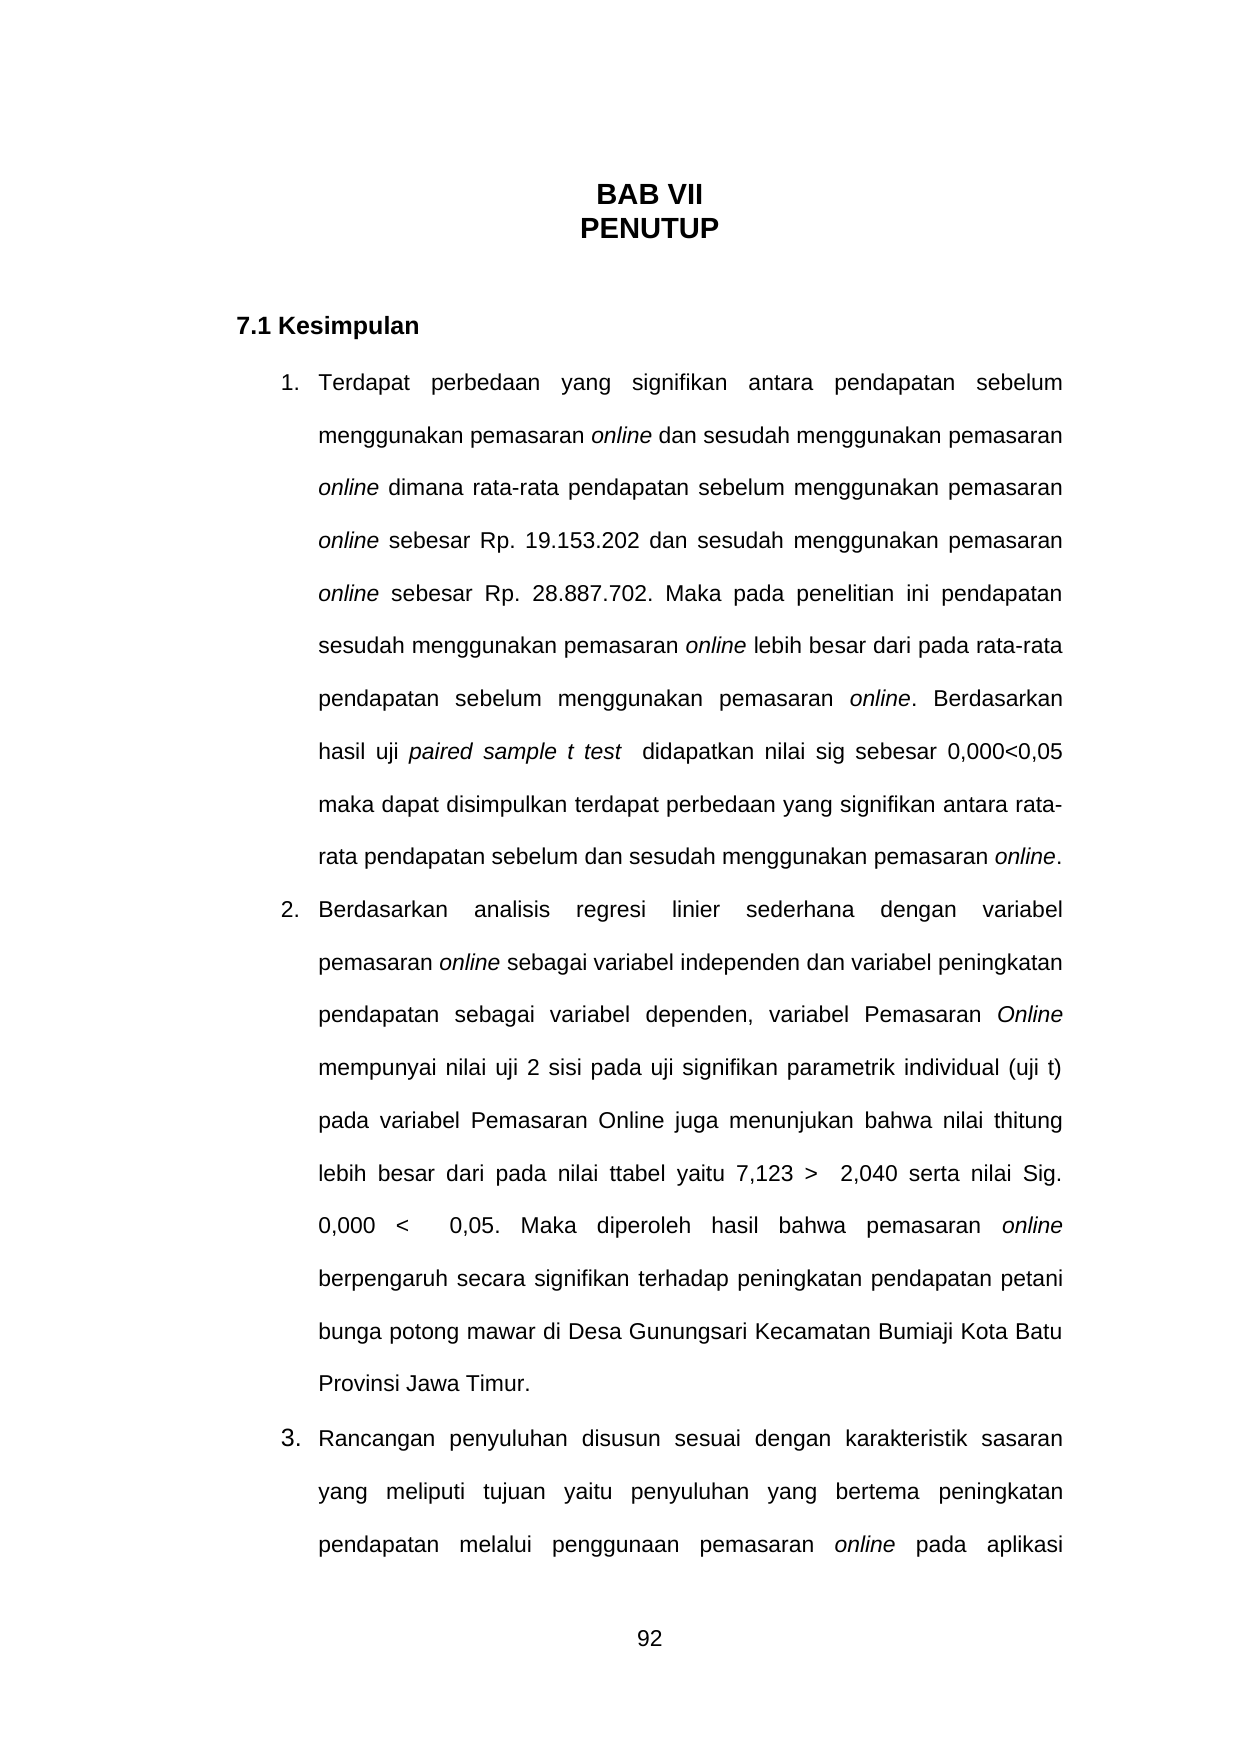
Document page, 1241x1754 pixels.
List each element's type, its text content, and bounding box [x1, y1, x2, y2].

text PENUTUP [236, 211, 1063, 244]
text BAB VII [236, 177, 1063, 211]
list Berdasarkan analisis regresi linier sederhana dengan variabel pemasaran online sebagai variabel independen dan variabel peningkatan pendapatan sebagai variabel dependen, variabel Pemasaran Online mempunyai nilai uji 2 sisi pada uji signifikan parametrik individual (uji t) pada variabel Pemasaran Online juga menunjukan bahwa nilai thitung lebih besar dari pada nilai ttabel yaitu 7,123 > 2,040 serta nilai Sig. 0,000 < 0,05. Maka diperoleh hasil bahwa pemasaran online berpengaruh secara signifikan terhadap peningkatan pendapatan petani bunga potong mawar di Desa Gunungsari Kecamatan Bumiaji Kota Batu Provinsi Jawa Timur. [281, 896, 1063, 1397]
list Terdapat perbedaan yang signifikan antara pendapatan sebelum menggunakan pemasaran online dan sesudah menggunakan pemasaran online dimana rata-rata pendapatan sebelum menggunakan pemasaran online sebesar Rp. 19.153.202 dan sesudah menggunakan pemasaran online sebesar Rp. 28.887.702. Maka pada penelitian ini pendapatan sesudah menggunakan pemasaran online lebih besar dari pada rata-rata pendapatan sebelum menggunakan pemasaran online. Berdasarkan hasil uji paired sample t test didapatkan nilai sig sebesar 0,000<0,05 maka dapat disimpulkan terdapat perbedaan yang signifikan antara rata-rata pendapatan sebelum dan sesudah menggunakan pemasaran online. [281, 369, 1063, 869]
text 7.1 Kesimpulan [236, 311, 1063, 340]
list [281, 1423, 1063, 1557]
